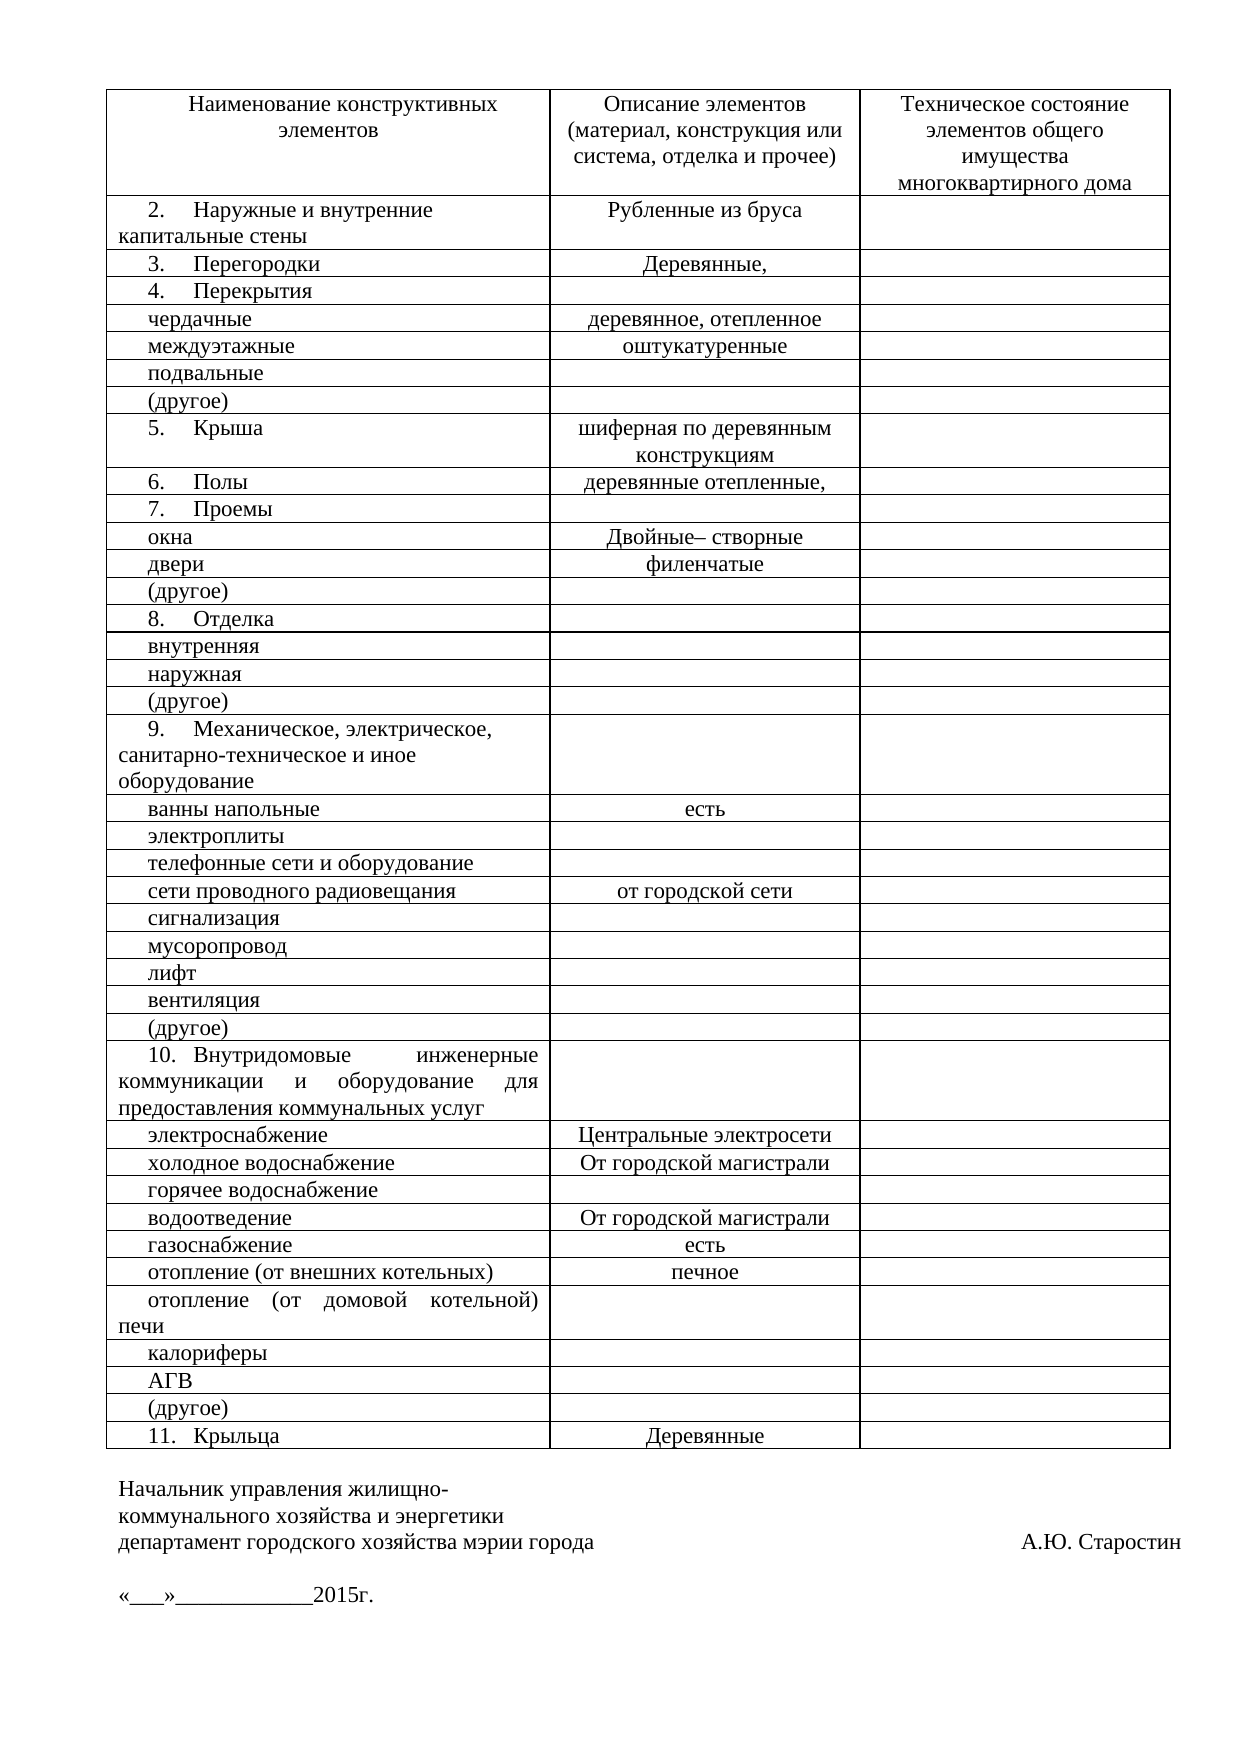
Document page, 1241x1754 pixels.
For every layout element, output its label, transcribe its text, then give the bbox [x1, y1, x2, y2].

table_cell (другое) [107, 578, 549, 604]
table_cell (другое) [107, 387, 549, 413]
table_cell [861, 1340, 1169, 1366]
table_cell От городской магистрали [551, 1149, 859, 1175]
table_cell [861, 1149, 1169, 1175]
table_cell [861, 550, 1169, 577]
table_cell окна [107, 523, 549, 549]
table_cell [551, 495, 859, 522]
table_cell Рубленные из бруса [551, 196, 859, 249]
table_cell Проемы [107, 495, 549, 522]
table_cell электроснабжение [107, 1121, 549, 1148]
table_cell [861, 414, 1169, 467]
table_cell телефонные сети и оборудование [107, 850, 549, 876]
table_cell ванны напольные [107, 795, 549, 821]
table_cell [551, 850, 859, 876]
table_cell [861, 959, 1169, 985]
table_cell [551, 578, 859, 604]
table_cell [861, 904, 1169, 931]
table_cell [861, 1286, 1169, 1338]
table_cell [861, 986, 1169, 1013]
table_cell [861, 1231, 1169, 1257]
text коммунального хозяйства и энергетики [118, 1502, 1181, 1528]
table_cell [551, 986, 859, 1013]
table_cell [861, 1014, 1169, 1040]
table_cell [861, 1422, 1169, 1448]
table_cell Полы [107, 468, 549, 494]
table_cell междуэтажные [107, 332, 549, 358]
table_cell [861, 822, 1169, 848]
table_cell [861, 1041, 1169, 1120]
table_cell [551, 660, 859, 686]
table_cell Наружные и внутренние капитальные стены [107, 196, 549, 249]
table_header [551, 90, 859, 195]
table_cell [551, 932, 859, 958]
table_cell [551, 959, 859, 985]
table_cell Отделка [107, 605, 549, 631]
table_cell [551, 360, 859, 386]
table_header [861, 90, 1169, 195]
table_cell сигнализация [107, 904, 549, 931]
table_cell [861, 715, 1169, 794]
table_cell [551, 715, 859, 794]
table_cell [861, 1258, 1169, 1285]
table_cell Перекрытия [107, 277, 549, 304]
table_cell электроплиты [107, 822, 549, 848]
text Начальник управления жилищно- [118, 1475, 1181, 1502]
table_cell [861, 633, 1169, 659]
table_cell [861, 795, 1169, 821]
table_cell [551, 1394, 859, 1421]
table_cell [551, 1367, 859, 1393]
table_cell печное [551, 1258, 859, 1285]
table_cell [861, 1204, 1169, 1230]
table_cell Внутридомовые инженерные коммуникации и оборудование для предоставления коммунальных услуг [107, 1041, 549, 1120]
table_cell [861, 305, 1169, 331]
table_cell мусоропровод [107, 932, 549, 958]
table_cell деревянное, отепленное [551, 305, 859, 331]
table_cell [551, 1041, 859, 1120]
table_cell [861, 495, 1169, 522]
table_cell есть [551, 795, 859, 821]
table_cell (другое) [107, 1394, 549, 1421]
table_cell [861, 687, 1169, 713]
table_cell [861, 605, 1169, 631]
table_cell [861, 660, 1169, 686]
table_cell [861, 332, 1169, 358]
table_cell [551, 1340, 859, 1366]
table_cell водоотведение [107, 1204, 549, 1230]
table_cell [551, 822, 859, 848]
table_cell АГВ [107, 1367, 549, 1393]
table_cell от городской сети [551, 877, 859, 903]
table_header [107, 90, 549, 195]
table_cell [861, 877, 1169, 903]
table_cell [861, 850, 1169, 876]
text департамент городского хозяйства мэрии города А.Ю. Старостин [118, 1528, 1181, 1554]
table_cell [861, 360, 1169, 386]
table_cell Деревянные, [551, 250, 859, 276]
table_cell наружная [107, 660, 549, 686]
table_cell [861, 523, 1169, 549]
table_cell Механическое, электрическое, санитарно-техническое и иное оборудование [107, 715, 549, 794]
table_cell Крыльца [107, 1422, 549, 1448]
table_cell [861, 277, 1169, 304]
table_cell калориферы [107, 1340, 549, 1366]
table_cell вентиляция [107, 986, 549, 1013]
table_cell оштукатуренные [551, 332, 859, 358]
table_cell есть [551, 1231, 859, 1257]
table_cell [861, 196, 1169, 249]
table_cell [551, 1014, 859, 1040]
table_cell [551, 387, 859, 413]
table_cell холодное водоснабжение [107, 1149, 549, 1175]
table_cell чердачные [107, 305, 549, 331]
table_cell [861, 1176, 1169, 1202]
table_cell отопление (от внешних котельных) [107, 1258, 549, 1285]
table_cell [861, 468, 1169, 494]
text «___»____________2015г. [118, 1581, 1181, 1607]
table_cell [861, 1394, 1169, 1421]
table_cell внутренняя [107, 633, 549, 659]
table_cell [551, 687, 859, 713]
table_cell отопление (от домовой котельной) печи [107, 1286, 549, 1338]
table_cell Центральные электросети [551, 1121, 859, 1148]
table_cell шиферная по деревянным конструкциям [551, 414, 859, 467]
table_cell [861, 387, 1169, 413]
table_cell газоснабжение [107, 1231, 549, 1257]
table_cell [861, 1367, 1169, 1393]
table_cell Крыша [107, 414, 549, 467]
table_cell Двойные– створные [551, 523, 859, 549]
table_cell [551, 1286, 859, 1338]
table_cell [551, 605, 859, 631]
table_cell [861, 250, 1169, 276]
table_cell деревянные отепленные, [551, 468, 859, 494]
table_cell сети проводного радиовещания [107, 877, 549, 903]
table_cell подвальные [107, 360, 549, 386]
table_cell [861, 578, 1169, 604]
table_cell (другое) [107, 687, 549, 713]
table_cell От городской магистрали [551, 1204, 859, 1230]
table_cell филенчатые [551, 550, 859, 577]
table_cell лифт [107, 959, 549, 985]
table_cell [551, 904, 859, 931]
table_cell двери [107, 550, 549, 577]
table_cell [551, 633, 859, 659]
table_cell горячее водоснабжение [107, 1176, 549, 1202]
table_cell [551, 277, 859, 304]
table_cell [861, 932, 1169, 958]
table_cell [551, 1176, 859, 1202]
table_cell [861, 1121, 1169, 1148]
table_cell (другое) [107, 1014, 549, 1040]
table_cell Деревянные [551, 1422, 859, 1448]
table_cell Перегородки [107, 250, 549, 276]
